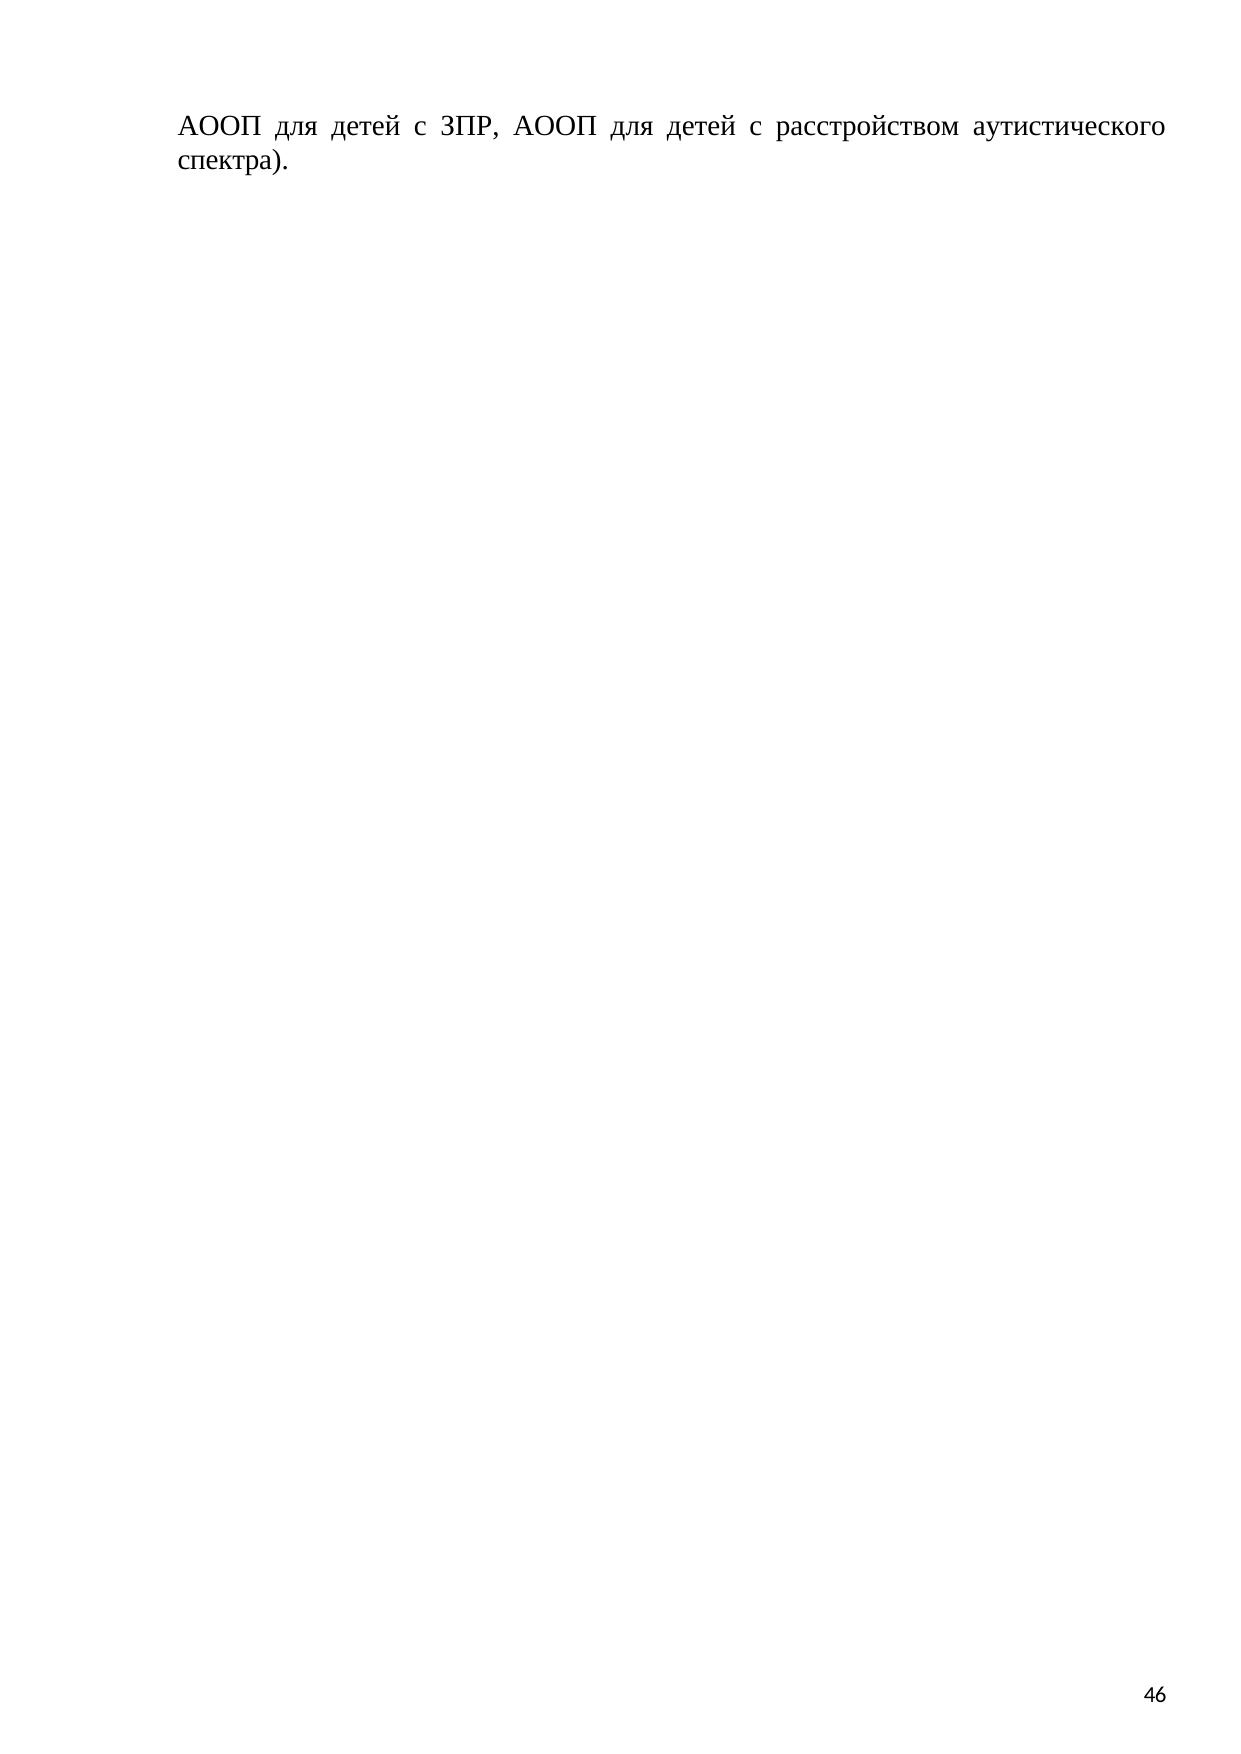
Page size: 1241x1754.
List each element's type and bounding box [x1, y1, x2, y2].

text [177, 108, 1167, 175]
